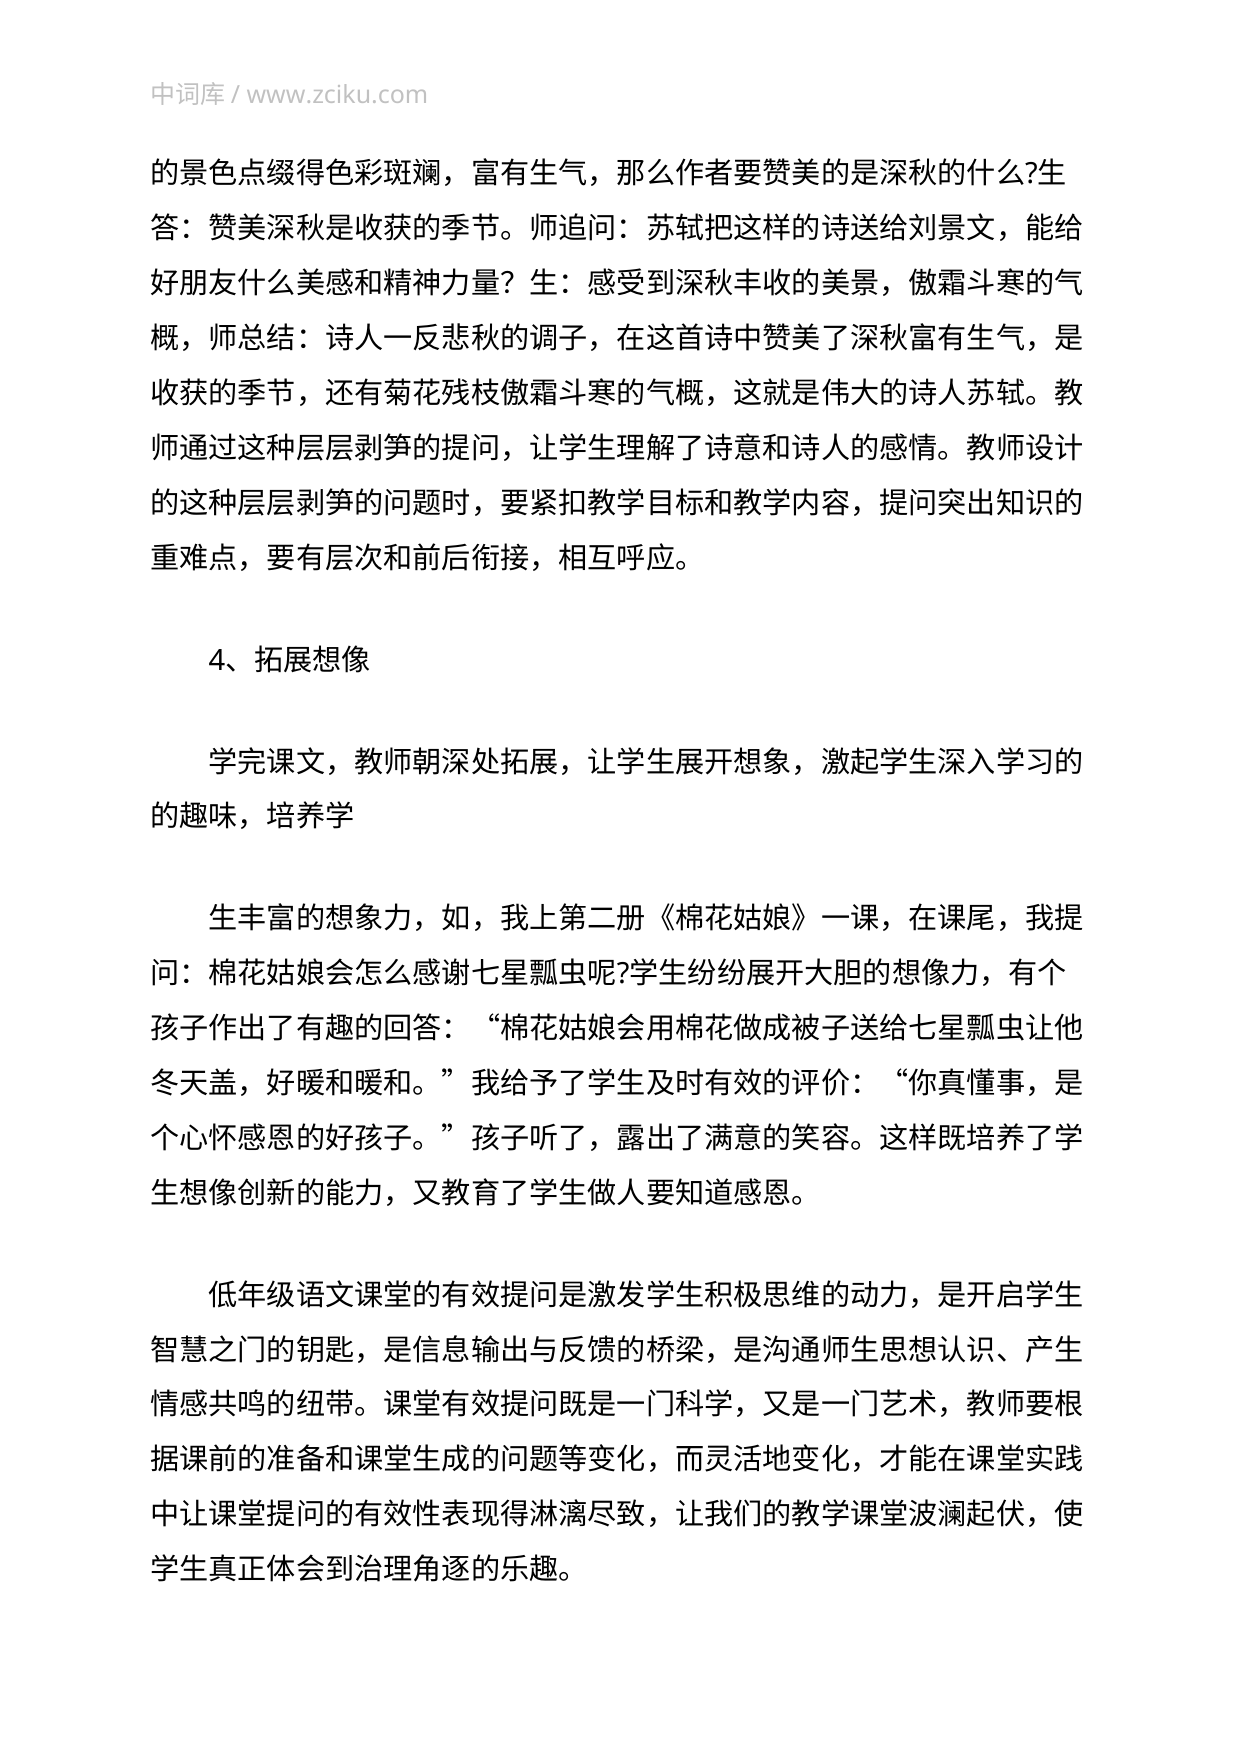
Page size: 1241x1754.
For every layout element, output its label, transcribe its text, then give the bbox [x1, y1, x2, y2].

text 学完课文，教师朝深处拓展，让学生展开想象，激起学生深入学习的的趣味，培养学 [150, 738, 1090, 835]
text 生丰富的想象力，如，我上第二册《棉花姑娘》一课，在课尾，我提问：棉花姑娘会怎么感谢七星瓢虫呢?学生纷纷展开大胆的想像力，有个孩子作出了有趣的回答：“棉花姑娘会用棉花做成被子送给七星瓢虫让他冬天盖，好暖和暖和。”我给予了学生及时有效的评价：“你真懂事，是个心怀感恩的好孩子。”孩子听了，露出了满意的笑容。这样既培养了学生想像创新的能力，又教育了学生做人要知道感恩。 [150, 895, 1090, 1212]
text 低年级语文课堂的有效提问是激发学生积极思维的动力，是开启学生智慧之门的钥匙，是信息输出与反馈的桥梁，是沟通师生思想认识、产生情感共鸣的纽带。课堂有效提问既是一门科学，又是一门艺术，教师要根据课前的准备和课堂生成的问题等变化，而灵活地变化，才能在课堂实践中让课堂提问的有效性表现得淋漓尽致，让我们的教学课堂波澜起伏，使学生真正体会到治理角逐的乐趣。 [150, 1271, 1090, 1588]
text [150, 150, 1090, 577]
text 4、拓展想像 [150, 636, 1090, 678]
